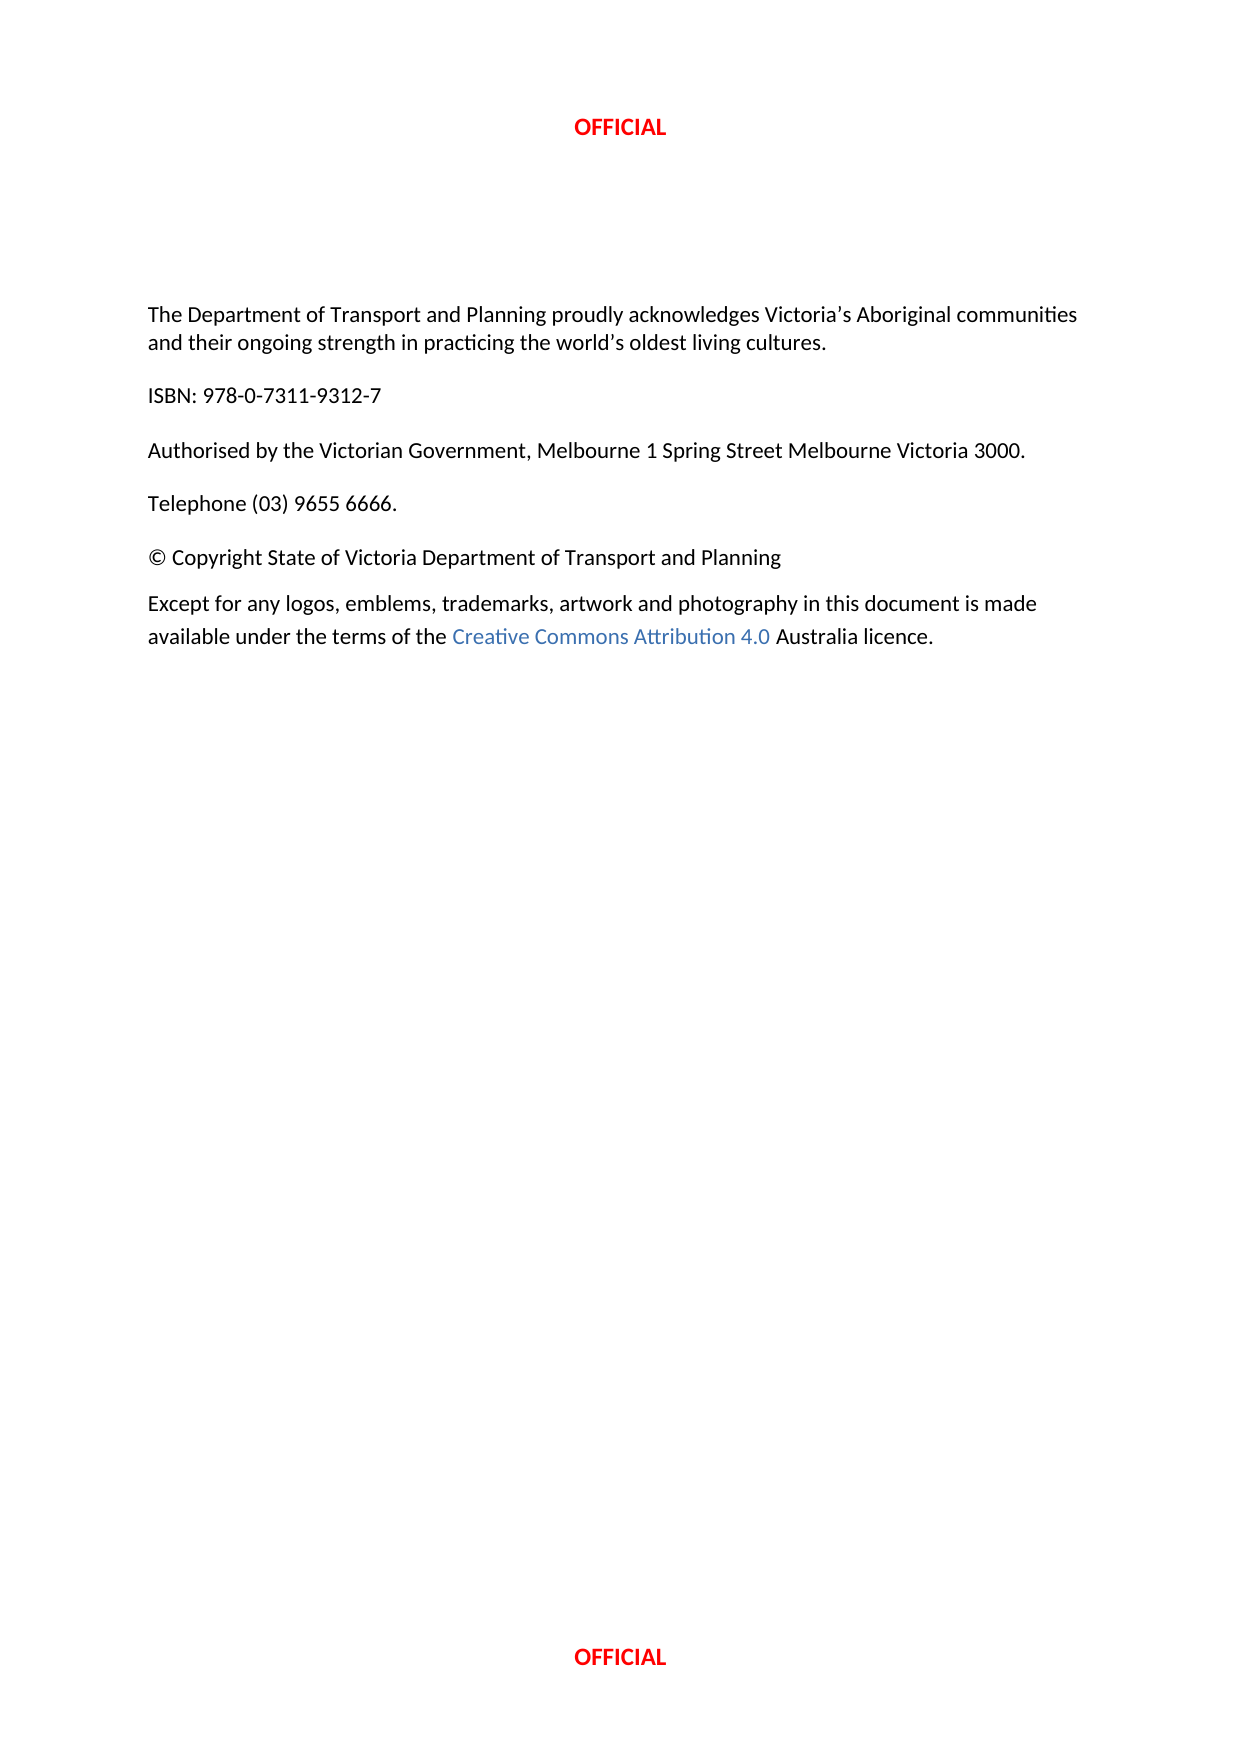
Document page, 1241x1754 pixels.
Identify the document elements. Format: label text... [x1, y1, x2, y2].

text ISBN: 978-0-7311-9312-7 [148, 381, 1092, 409]
text The Department of Transport and Planning proudly acknowledges Victoria’s Aboriginal communities and their ongoing strength in practicing the world’s oldest living cultures. [148, 300, 1092, 356]
text Except for any logos, emblems, trademarks, artwork and photography in this document is made available under the terms of the Creative Commons Attribution 4.0 Australia licence. [148, 589, 1092, 650]
text Authorised by the Victorian Government, Melbourne 1 Spring Street Melbourne Victoria 3000. [148, 437, 1092, 464]
text Telephone (03) 9655 6666. [148, 489, 1092, 518]
text © Copyright State of Victoria Department of Transport and Planning [148, 543, 1092, 571]
